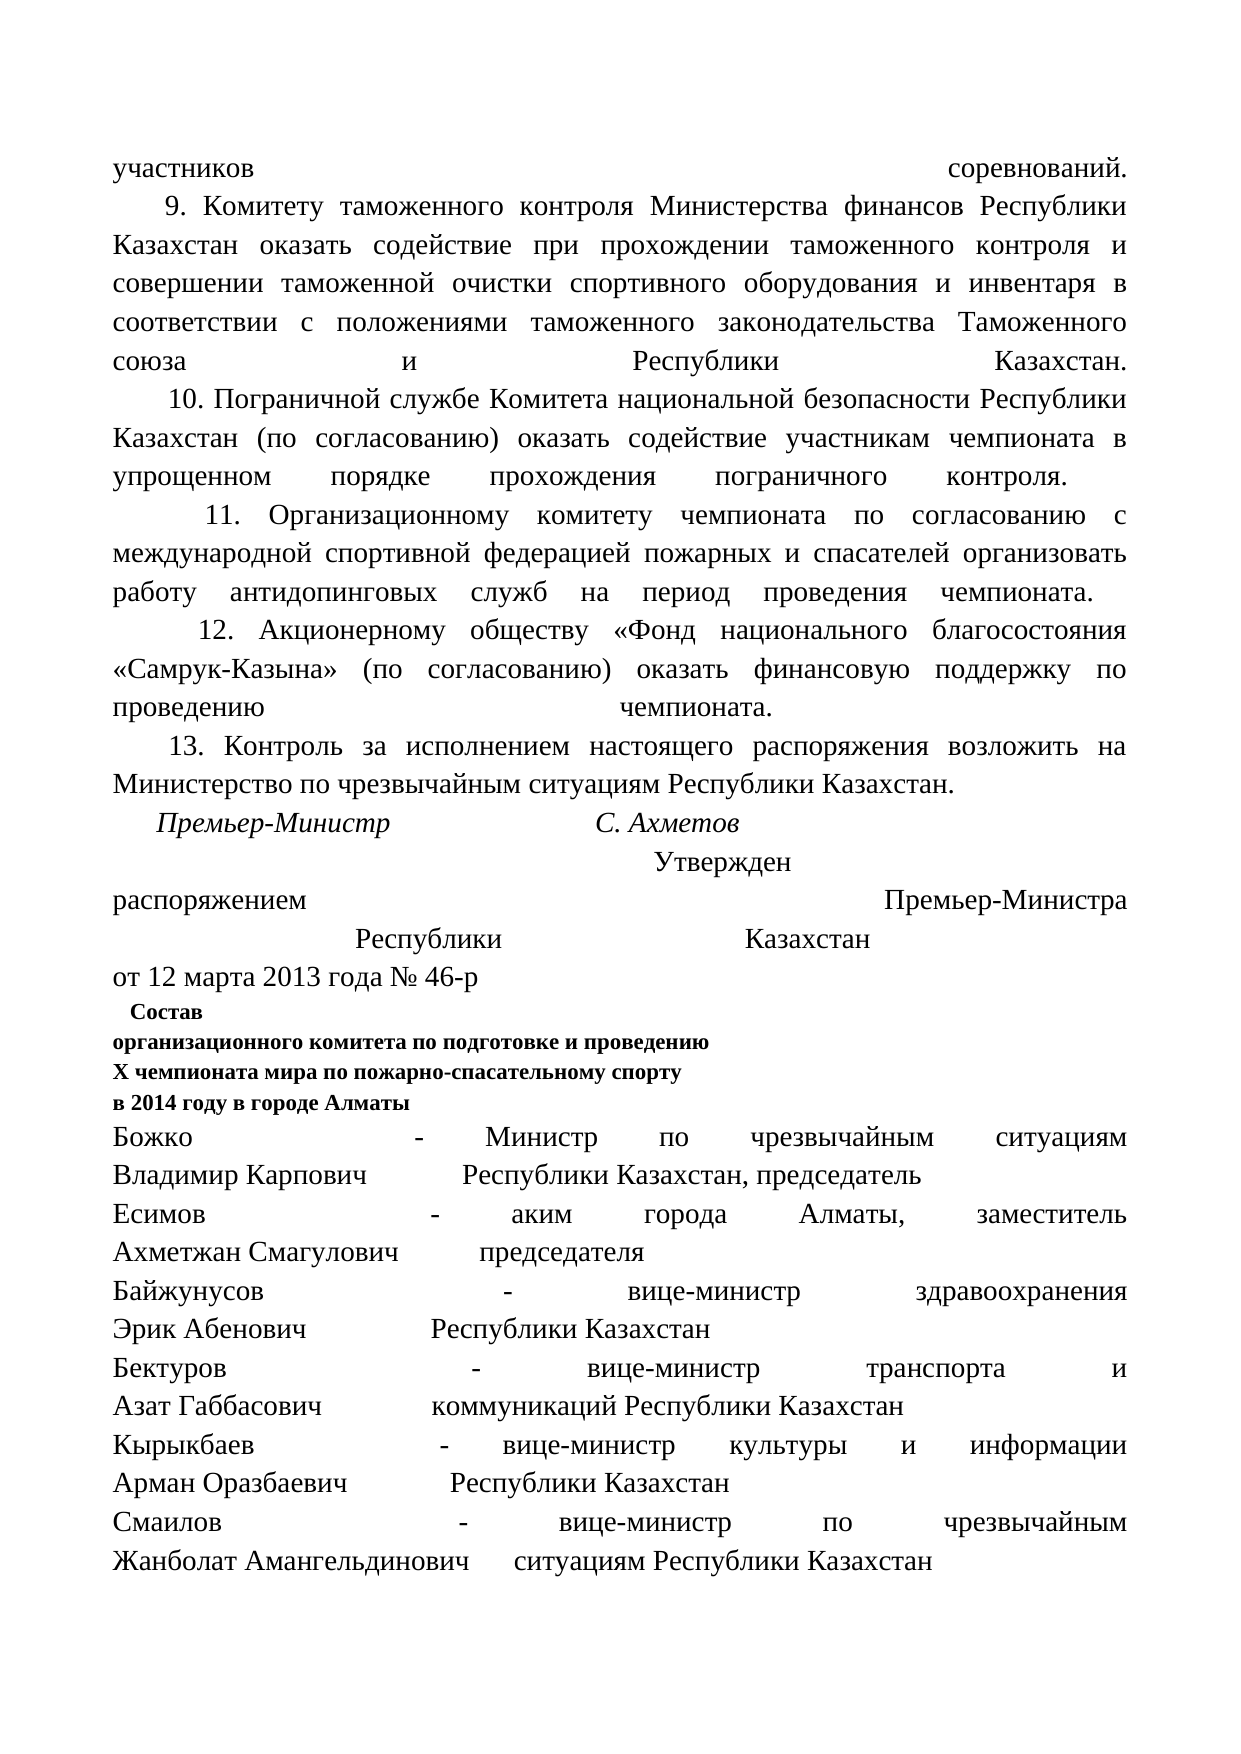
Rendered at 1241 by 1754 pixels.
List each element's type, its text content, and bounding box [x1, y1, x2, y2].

text Состав организационного комитета по подготовке и проведению X чемпионата мира по пожарно-спасательному спорту в 2014 году в городе Алматы [112, 998, 1128, 1115]
text Смаилов - вице-министр по чрезвычайным Жанболат Амангельдинович ситуациям Республики Казахстан [112, 1504, 1128, 1576]
text Байжунусов - вице-министр здравоохранения Эрик Абенович Республики Казахстан [112, 1273, 1128, 1345]
text Премьер-Министр С. Ахметов [112, 805, 1128, 839]
text Бектуров - вице-министр транспорта и Азат Габбасович коммуникаций Республики Казахстан [112, 1350, 1128, 1422]
text Кырыкбаев - вице-министр культуры и информации Арман Оразбаевич Республики Казахстан [112, 1427, 1128, 1499]
text Есимов - аким города Алматы, заместитель Ахметжан Смагулович председателя [112, 1196, 1128, 1268]
text Утвержден распоряжением Премьер-Министра Республики Казахстан от 12 марта 2013 года № 46-р [112, 844, 1128, 993]
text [112, 150, 1128, 800]
text Божко - Министр по чрезвычайным ситуациям Владимир Карпович Республики Казахстан, председатель [112, 1119, 1128, 1191]
